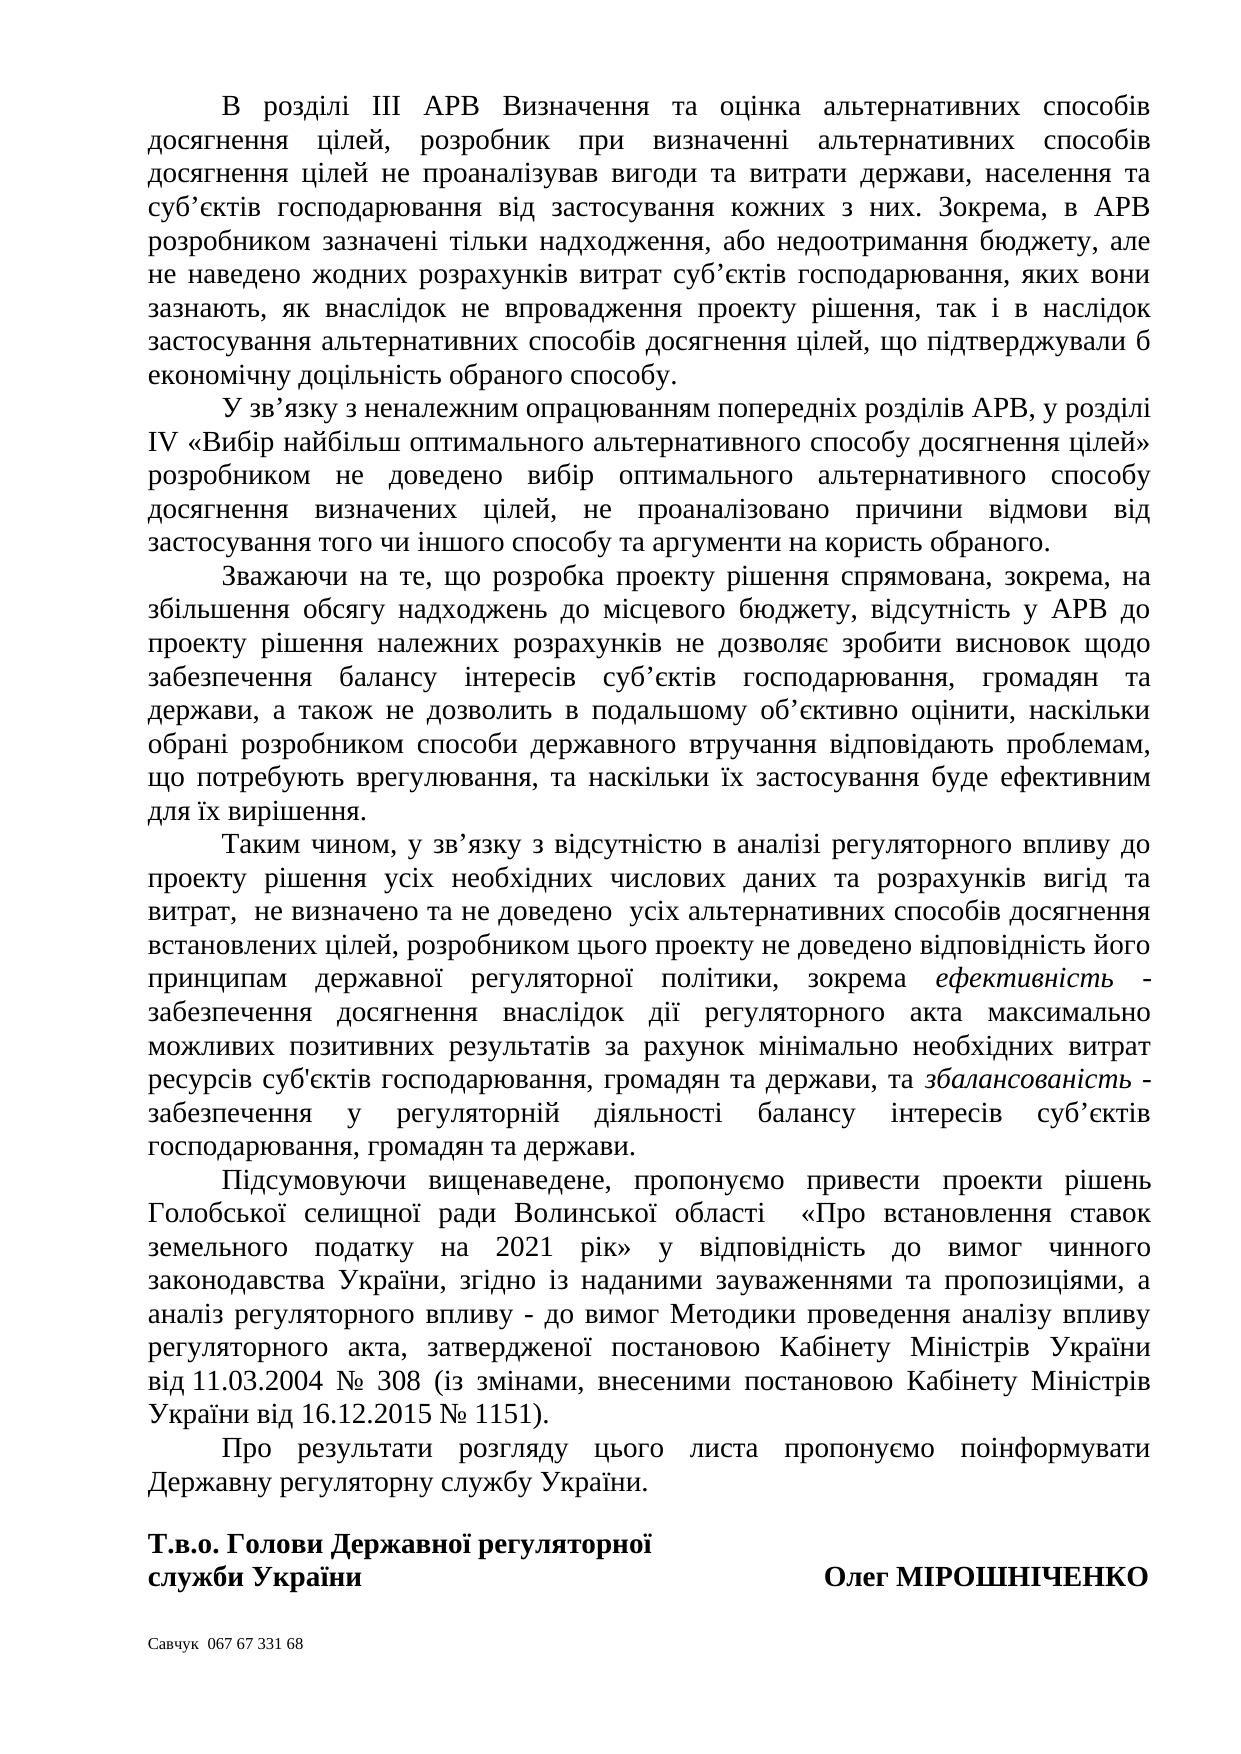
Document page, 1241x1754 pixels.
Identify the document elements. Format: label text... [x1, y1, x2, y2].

text Зважаючи на те, що розробка проекту рішення спрямована, зокрема, на збільшення обсягу надходжень до місцевого бюджету, відсутність у АРВ до проекту рішення належних розрахунків не дозволяє зробити висновок щодо забезпечення балансу інтересів суб’єктів господарювання, громадян та держави, а також не дозволить в подальшому об’єктивно оцінити, наскільки обрані розробником способи державного втручання відповідають проблемам, що потребують врегулювання, та наскільки їх застосування буде ефективним для їх вирішення. [148, 558, 1152, 826]
text Підсумовуючи вищенаведене, пропонуємо привести проекти рішень Голобської селищної ради Волинської області «Про встановлення ставок земельного податку на 2021 рік» у відповідність до вимог чинного законодавства України, згідно із наданими зауваженнями та пропозиціями, а аналіз регуляторного впливу - до вимог Методики проведення аналізу впливу регуляторного акта, затвердженої постановою Кабінету Міністрів України від 11.03.2004 № 308 (із змінами, внесеними постановою Кабінету Міністрів України від 16.12.2015 № 1151). [148, 1162, 1152, 1430]
text Про результати розгляду цього листа пропонуємо поінформувати Державну регуляторну службу України. [148, 1430, 1152, 1497]
text Таким чином, у зв’язку з відсутністю в аналізі регуляторного впливу до проекту рішення усіх необхідних числових даних та розрахунків вигід та витрат, не визначено та не доведено усіх альтернативних способів досягнення встановлених цілей, розробником цього проекту не доведено відповідність його принципам державної регуляторної політики, зокрема ефективність - забезпечення досягнення внаслідок дії регуляторного акта максимально можливих позитивних результатів за рахунок мінімально необхідних витрат ресурсів суб'єктів господарювання, громадян та держави, та збалансованість - забезпечення у регуляторній діяльності балансу інтересів суб’єктів господарювання, громадян та держави. [148, 826, 1152, 1162]
text Cавчук 067 67 331 68 [207, 1634, 1152, 1653]
text Т.в.о. Голови Державної регуляторної [148, 1526, 1152, 1559]
text В розділі ІІІ АРВ Визначення та оцінка альтернативних способів досягнення цілей, розробник при визначенні альтернативних способів досягнення цілей не проаналізував вигоди та витрати держави, населення та суб’єктів господарювання від застосування кожних з них. Зокрема, в АРВ розробником зазначені тільки надходження, або недоотримання бюджету, але не наведено жодних розрахунків витрат суб’єктів господарювання, яких вони зазнають, як внаслідок не впровадження проекту рішення, так і в наслідок застосування альтернативних способів досягнення цілей, що підтверджували б економічну доцільність обраного способу. [148, 122, 1152, 390]
text служби України Олег МІРОШНІЧЕНКО [148, 1559, 1152, 1593]
text У зв’язку з неналежним опрацюванням попередніх розділів АРВ, у розділі IV «Вибір найбільш оптимального альтернативного способу досягнення цілей» розробником не доведено вибір оптимального альтернативного способу досягнення визначених цілей, не проаналізовано причини відмови від застосування того чи іншого способу та аргументи на користь обраного. [148, 390, 1152, 558]
